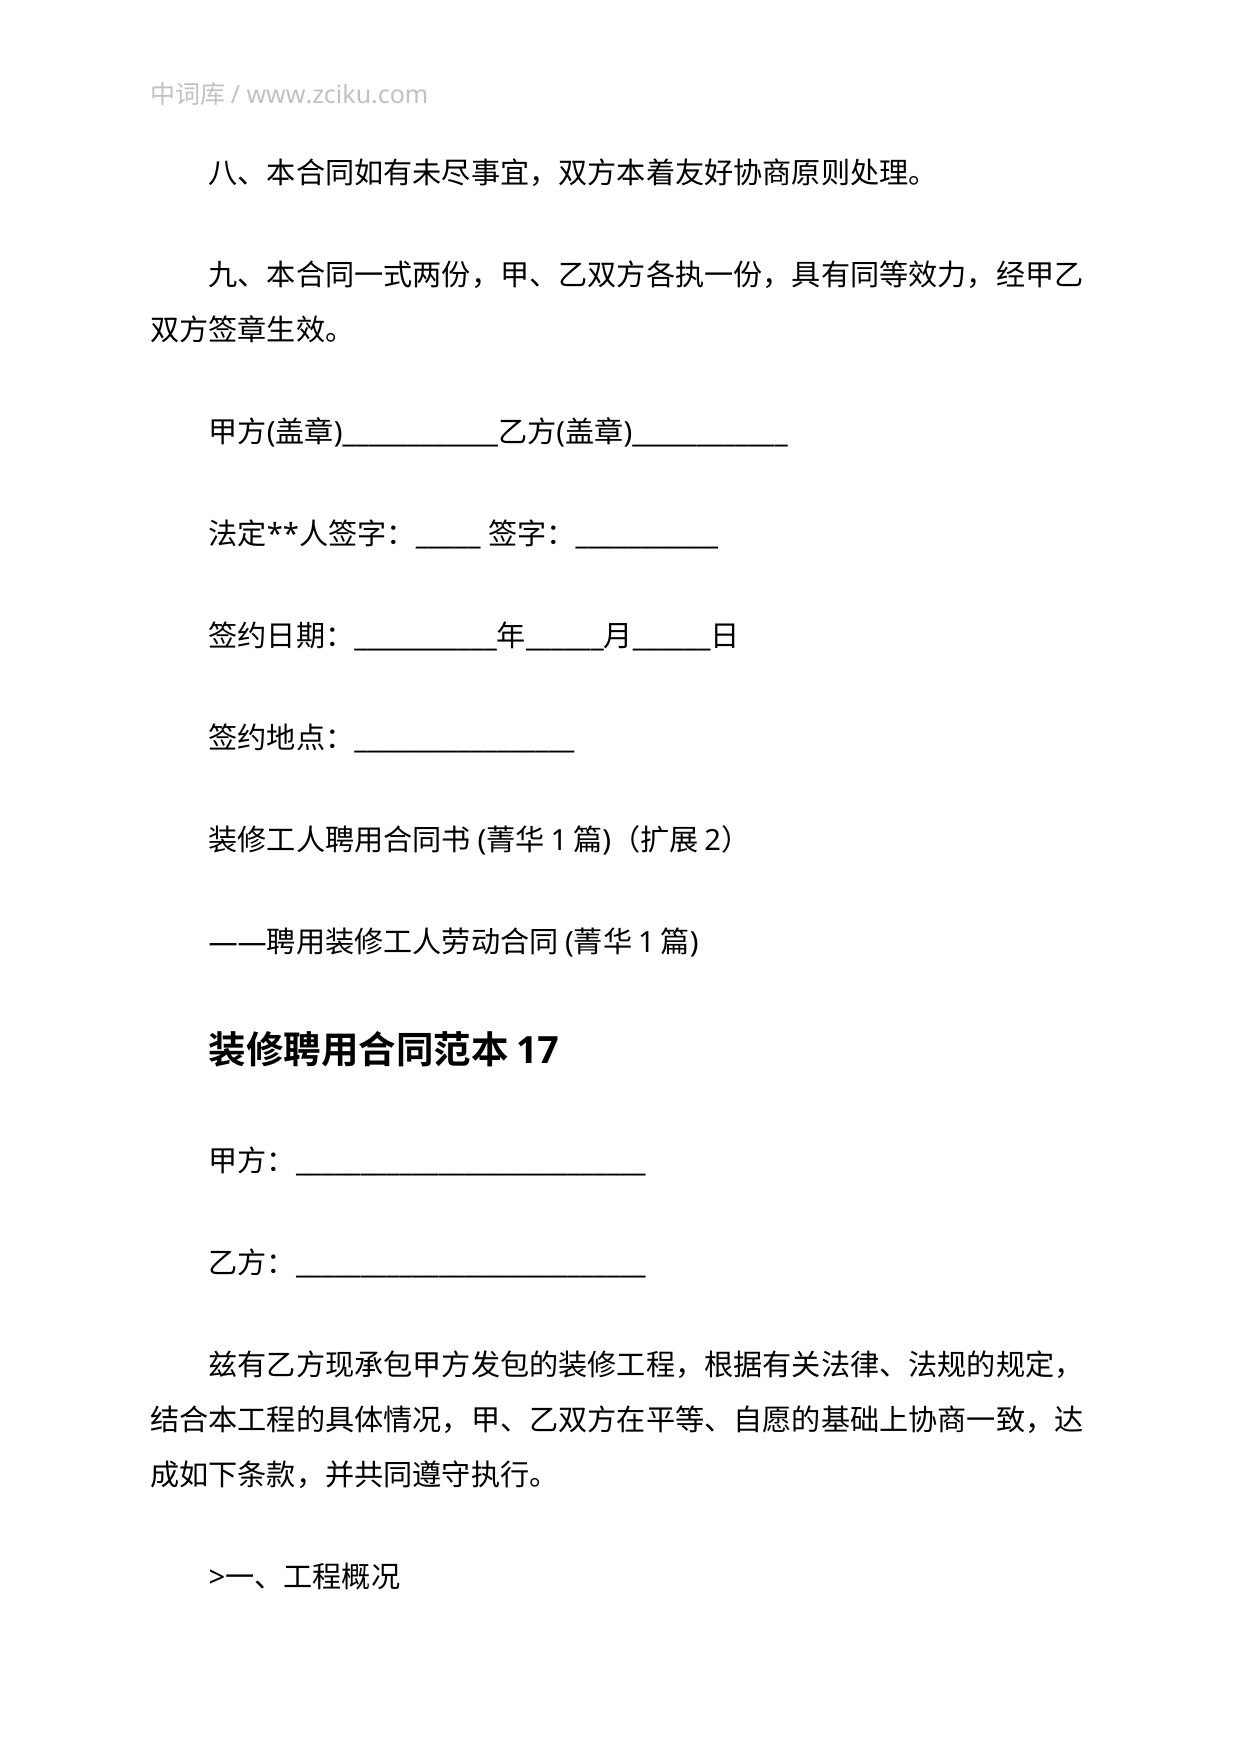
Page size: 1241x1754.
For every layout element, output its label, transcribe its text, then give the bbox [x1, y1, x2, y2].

text 甲方(盖章)____________乙方(盖章)____________ [150, 408, 1090, 451]
text 兹有乙方现承包甲方发包的装修工程，根据有关法律、法规的规定，结合本工程的具体情况，甲、乙双方在平等、自愿的基础上协商一致，达成如下条款，并共同遵守执行。 [150, 1342, 1090, 1494]
text 甲方：___________________________ [150, 1138, 1090, 1180]
text 乙方：___________________________ [150, 1240, 1090, 1282]
text 九、本合同一式两份，甲、乙双方各执一份，具有同等效力，经甲乙双方签章生效。 [150, 252, 1090, 349]
text 八、本合同如有未尽事宜，双方本着友好协商原则处理。 [150, 150, 1090, 192]
text 装修聘用合同范本17 [150, 1020, 1090, 1075]
text 法定**人签字：_____ 签字：___________ [150, 510, 1090, 553]
text 签约日期：___________年______月______日 [150, 612, 1090, 655]
text 装修工人聘用合同书 (菁华1篇)（扩展2） [150, 816, 1090, 859]
text ——聘用装修工人劳动合同 (菁华1篇) [150, 918, 1090, 961]
text >一、工程概况 [150, 1553, 1090, 1596]
text 签约地点：_________________ [150, 714, 1090, 757]
